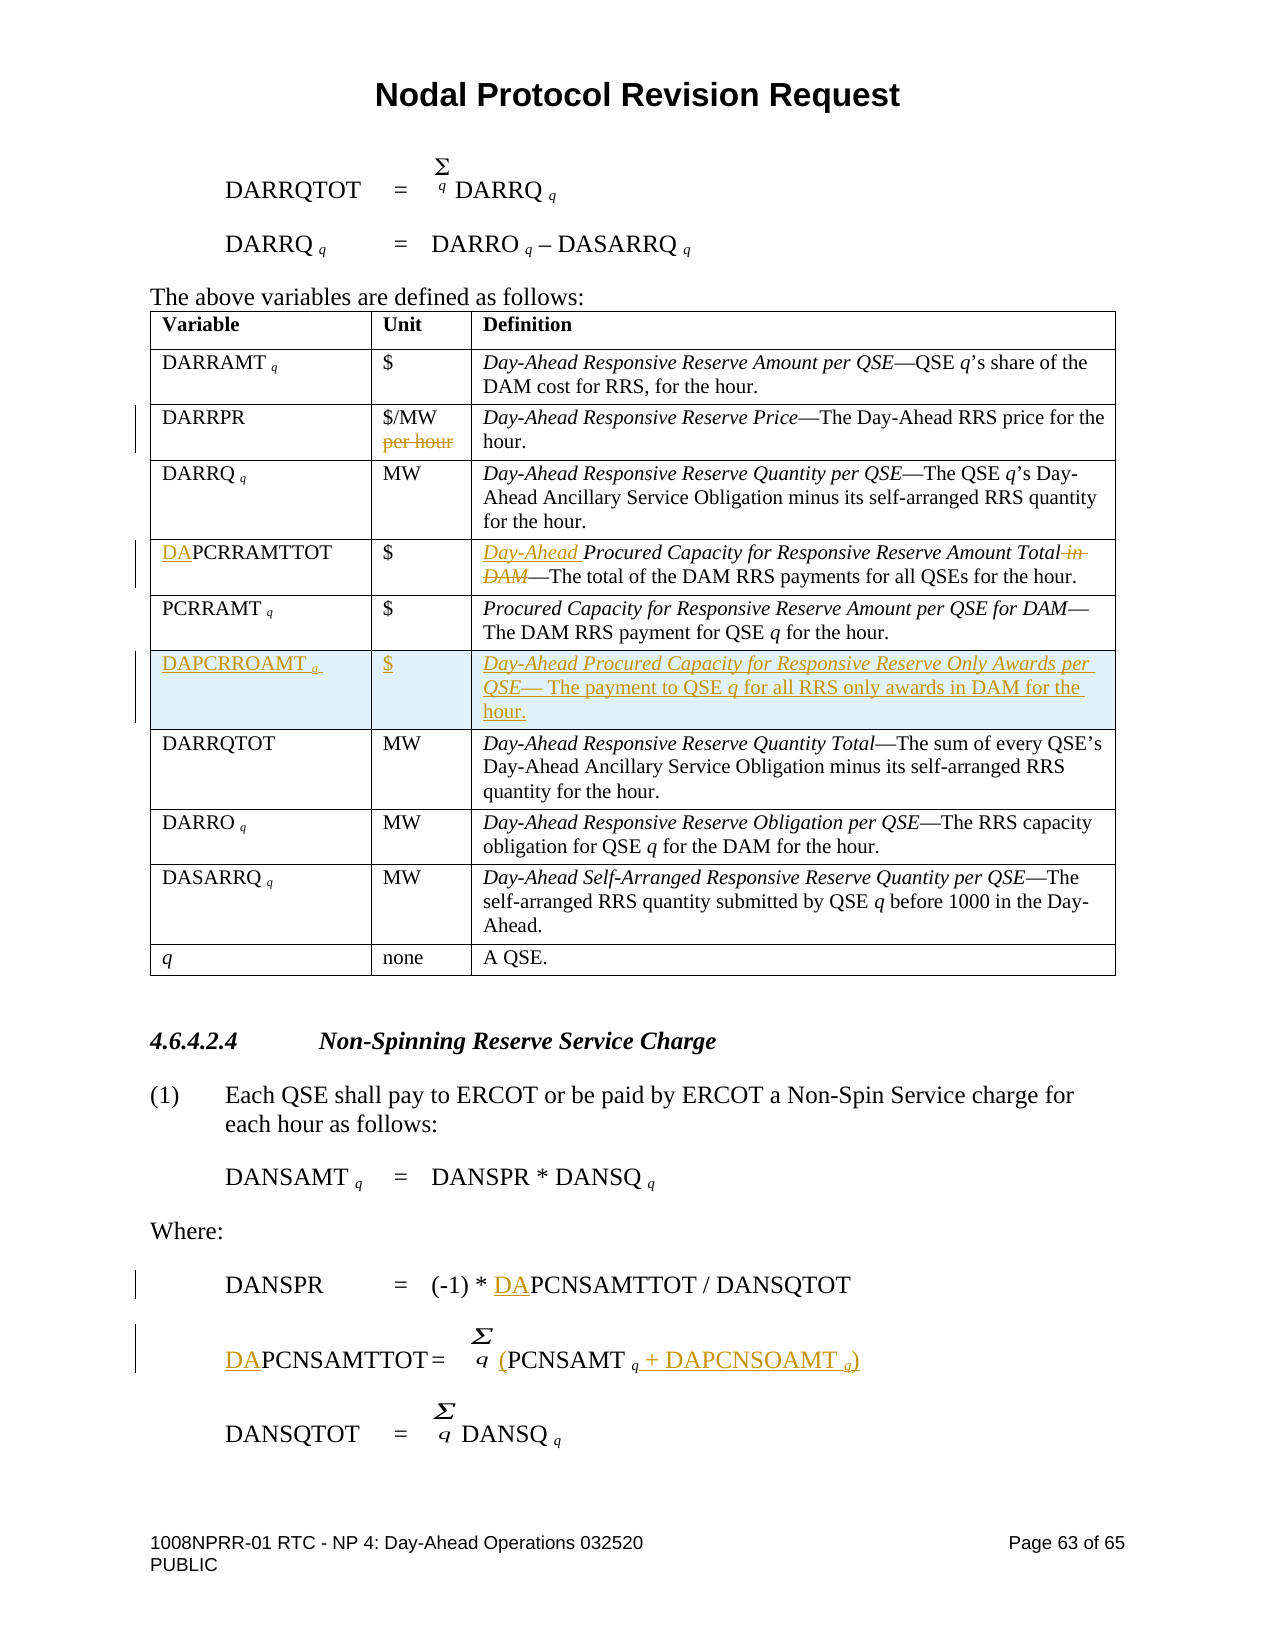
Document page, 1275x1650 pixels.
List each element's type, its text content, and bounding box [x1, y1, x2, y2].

table_cell Day-Ahead Responsive Reserve Quantity Total—The sum of every QSE’s Day-Ahead Ancillary Service Obligation minus its self-arranged RRS quantity for the hour. [472, 730, 1115, 809]
table_cell $ [372, 540, 471, 594]
table_cell DARRAMT q [151, 350, 371, 404]
text DANSQTOT = DANSQ q [225, 1398, 1125, 1448]
table_cell Procured Capacity for Responsive Reserve Amount per QSE for DAM—The DAM RRS payment for QSE q for the hour. [472, 596, 1115, 650]
table_cell q [151, 945, 371, 975]
table_cell Procured Capacity for Responsive Reserve Amount Total—The total of the DAM RRS payments for all QSEs for the hour. [472, 540, 1115, 594]
table_header Variable [151, 312, 371, 349]
text DANSPR = (-1) * PCNSAMTTOT / DANSQTOT [225, 1270, 1125, 1299]
text (1) Each QSE shall pay to ERCOT or be paid by ERCOT a Non-Spin Service charge for each hour as follows: [150, 1080, 1125, 1137]
table_cell Day-Ahead Responsive Reserve Obligation per QSE—The RRS capacity obligation for QSE q for the DAM for the hour. [472, 810, 1115, 864]
table_cell MW [372, 865, 471, 944]
table_header Definition [472, 312, 1115, 349]
table_cell Day-Ahead Responsive Reserve Price—The Day-Ahead RRS price for the hour. [472, 405, 1115, 459]
table_cell MW [372, 810, 471, 864]
table_cell MW [372, 730, 471, 809]
table_cell $ [372, 596, 471, 650]
table_cell Day-Ahead Responsive Reserve Amount per QSE—QSE q’s share of the DAM cost for RRS, for the hour. [472, 350, 1115, 404]
table_cell Day-Ahead Responsive Reserve Quantity per QSE—The QSE q’s Day-Ahead Ancillary Service Obligation minus its self-arranged RRS quantity for the hour. [472, 461, 1115, 539]
text DARRQTOT = DARRQ q [225, 150, 1125, 204]
table_cell A QSE. [472, 945, 1115, 975]
table_header Unit [372, 312, 471, 349]
table_cell none [372, 945, 471, 975]
text Where: [150, 1216, 1125, 1245]
table_cell PCRRAMTTOT [151, 540, 371, 594]
text The above variables are defined as follows: [150, 282, 1125, 311]
text DANSAMT q = DANSPR * DANSQ q [225, 1162, 1125, 1191]
table_cell MW [372, 461, 471, 539]
text PCNSAMTTOT = PCNSAMT q [225, 1324, 1125, 1373]
text 4.6.4.2.4 Non-Spinning Reserve Service Charge [150, 1026, 1125, 1055]
table_cell $/MW [372, 405, 471, 459]
table_cell DARRQ q [151, 461, 371, 539]
table_cell DARRQTOT [151, 730, 371, 809]
table_cell DASARRQ q [151, 865, 371, 944]
table_cell PCRRAMT q [151, 596, 371, 650]
table_cell DARRO q [151, 810, 371, 864]
table_cell $ [372, 350, 471, 404]
table_cell DARRPR [151, 405, 371, 459]
table_cell Day-Ahead Self-Arranged Responsive Reserve Quantity per QSE—The self-arranged RRS quantity submitted by QSE q before 1000 in the Day-Ahead. [472, 865, 1115, 944]
text DARRQ q = DARRO q – DASARRQ q [225, 229, 1125, 257]
